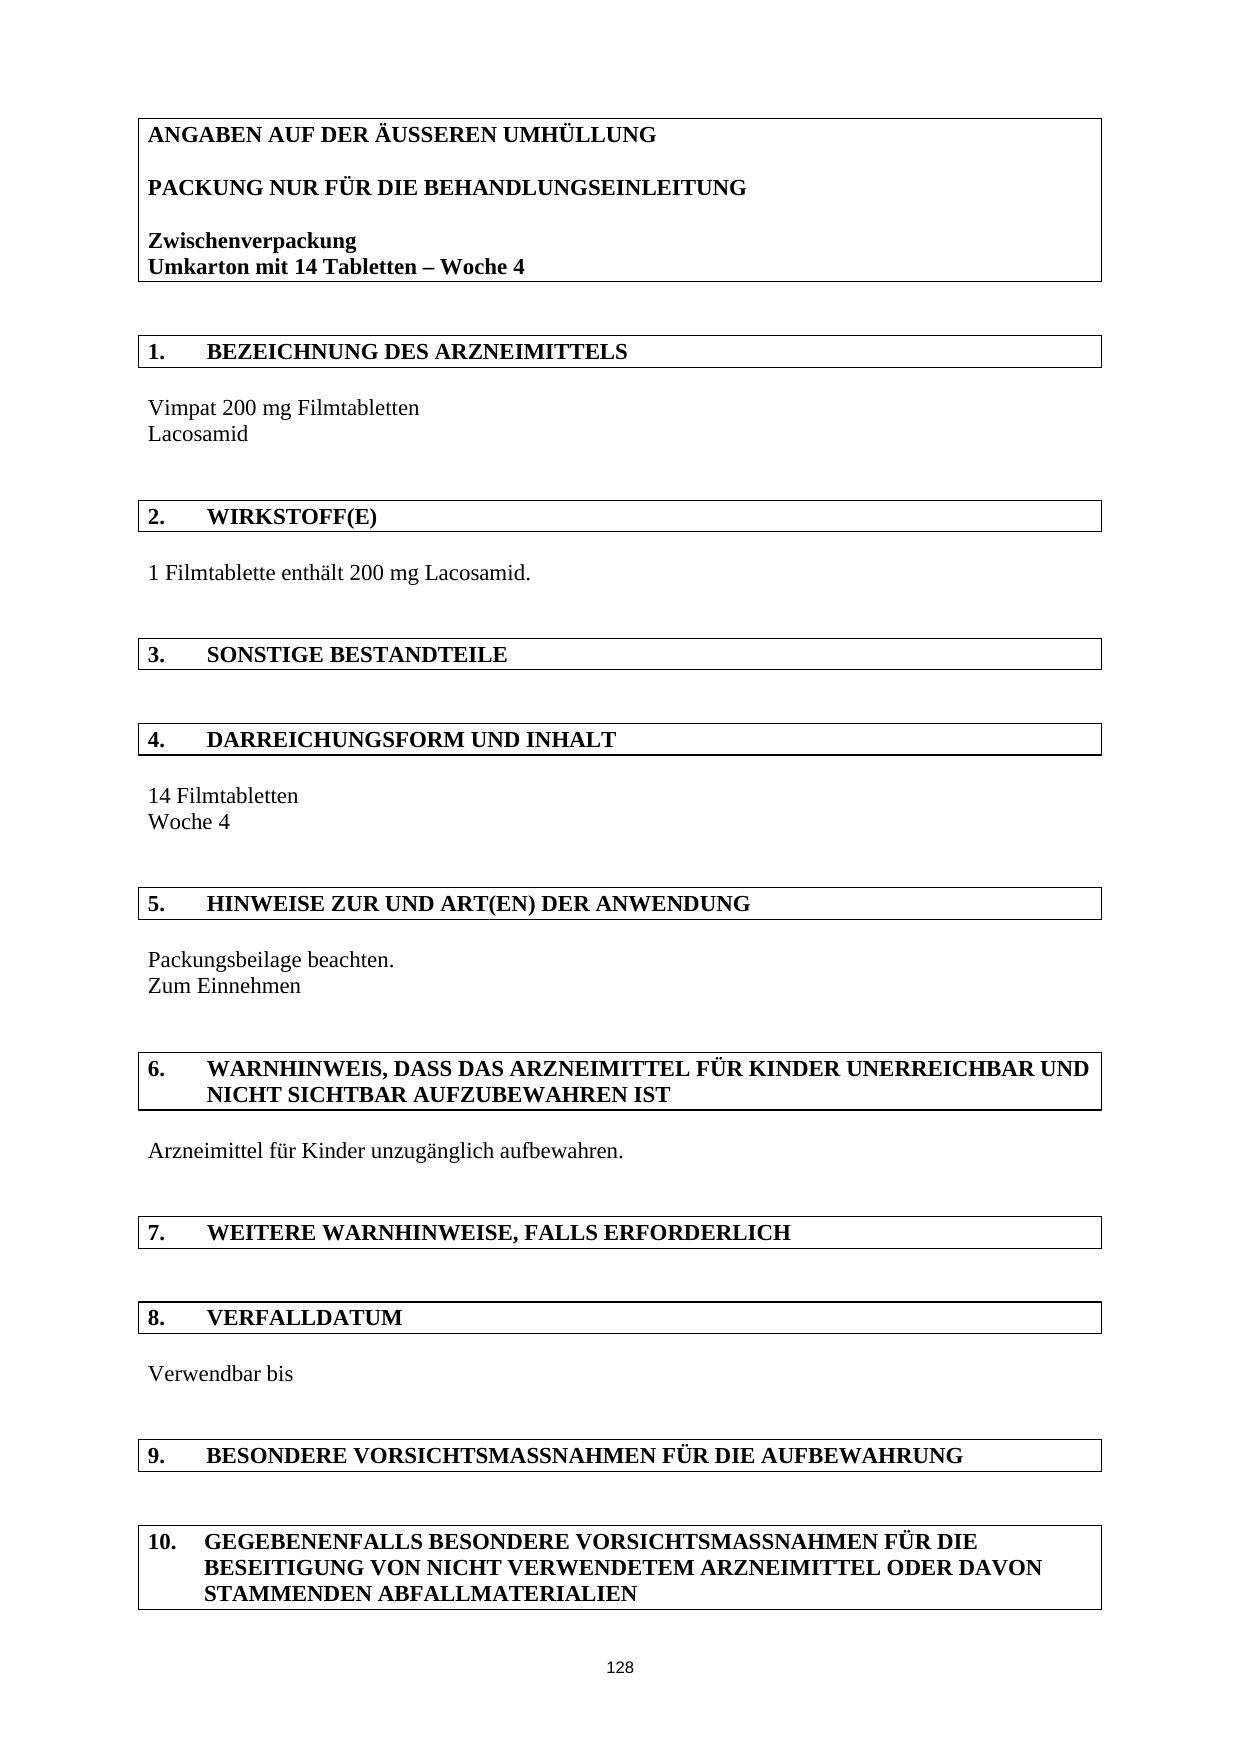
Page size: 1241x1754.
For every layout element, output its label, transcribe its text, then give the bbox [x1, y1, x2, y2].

text ANGABEN AUF DER ÄUSSEREN UMHÜLLUNG [139, 119, 1101, 148]
text PACKUNG NUR FÜR DIE BEHANDLUNGSEINLEITUNG [148, 174, 1093, 200]
text 1. BEZEICHNUNG DES ARZNEIMITTELS [139, 336, 1101, 367]
text 5. HINWEISE ZUR UND ART(EN) DER ANWENDUNG [139, 888, 1101, 919]
text 9. BESONDERE VORSICHTSMASSNAHMEN FÜR DIE AUFBEWAHRUNG [139, 1440, 1101, 1471]
text 4. DARREICHUNGSFORM UND INHALT [139, 724, 1101, 754]
text 1 Filmtablette enthält 200 mg Lacosamid. [148, 558, 1093, 585]
text Woche 4 [148, 808, 1093, 834]
text 8. VERFALLDATUM [139, 1303, 1101, 1333]
text 7. WEITERE WARNHINWEISE, FALLS ERFORDERLICH [139, 1217, 1101, 1248]
text Lacosamid [148, 421, 1093, 447]
text Packungsbeilage beachten. [148, 946, 1093, 973]
text 6. WARNHINWEIS, DASS DAS ARZNEIMITTEL FÜR KINDER UNERREICHBAR UND NICHT SICHTBAR AUFZUBEWAHREN IST [139, 1053, 1101, 1109]
text Vimpat 200 mg Filmtabletten [148, 394, 1093, 421]
text 2. WIRKSTOFF(E) [139, 501, 1101, 531]
text 14 Filmtabletten [148, 782, 1093, 808]
text Arzneimittel für Kinder unzugänglich aufbewahren. [148, 1137, 1093, 1163]
text Zum Einnehmen [148, 973, 1093, 999]
text Verwendbar bis [148, 1360, 1093, 1387]
text 10. GEGEBENENFALLS BESONDERE VORSICHTSMASSNAHMEN FÜR DIE BESEITIGUNG VON NICHT VERWENDETEM ARZNEIMITTEL ODER DAVON STAMMENDEN ABFALLMATERIALIEN [139, 1526, 1101, 1609]
text 3. SONSTIGE BESTANDTEILE [139, 639, 1101, 669]
text Zwischenverpackung [148, 227, 1093, 250]
text Umkarton mit 14 Tabletten – Woche 4 [139, 250, 1101, 281]
